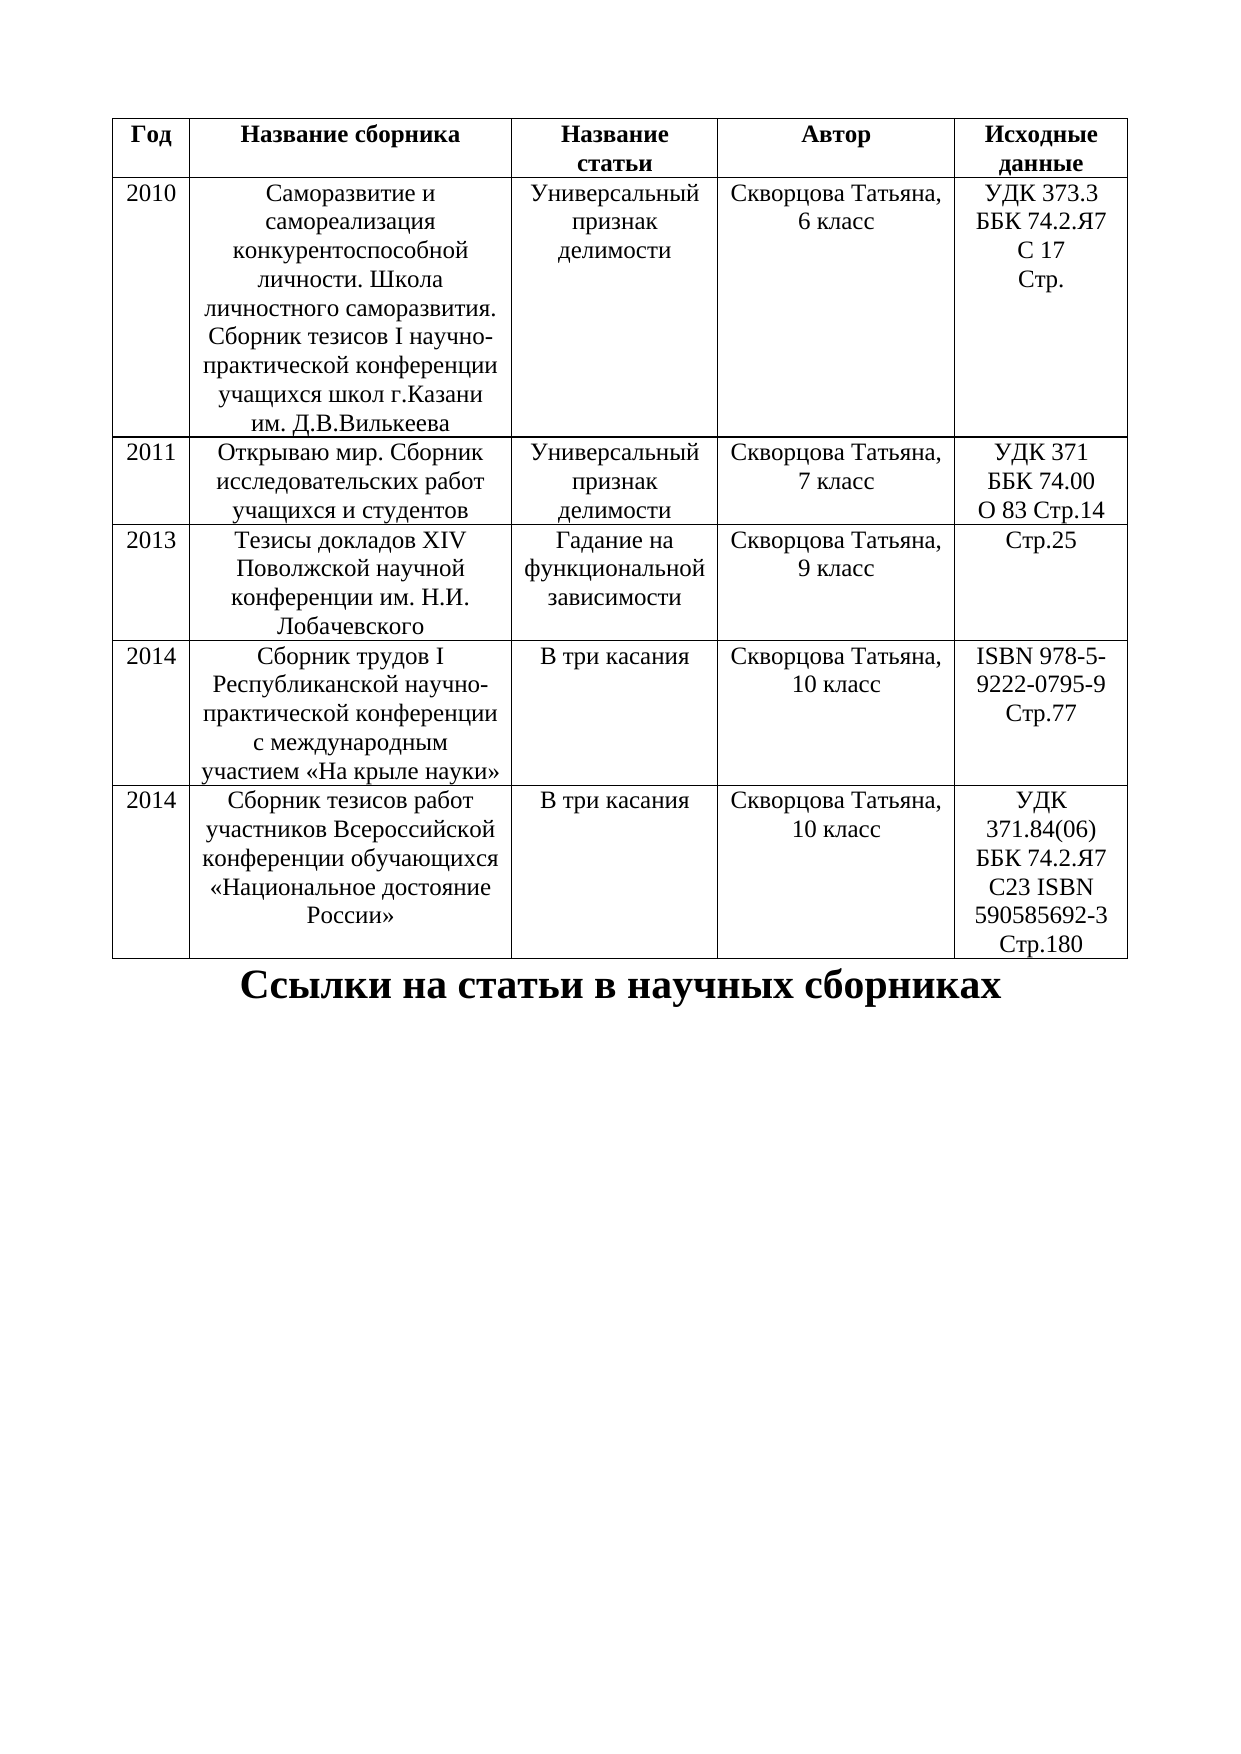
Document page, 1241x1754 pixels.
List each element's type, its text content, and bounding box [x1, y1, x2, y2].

table_cell 2010 [113, 178, 189, 436]
table_cell 2014 [113, 786, 189, 958]
table_cell Сборник трудов I Республиканской научно-практической конференции с международным участием «На крыле науки» [190, 641, 511, 784]
table_cell Саморазвитие и самореализация конкурентоспособной личности. Школа личностного саморазвития. Сборник тезисов I научно-практической конференции учащихся школ г.Казани им. Д.В.Вилькеева [190, 178, 511, 436]
table_cell Универсальный признак делимости [512, 438, 717, 524]
table_cell Скворцова Татьяна, 7 класс [718, 438, 954, 524]
table_cell В три касания [512, 641, 717, 784]
table_cell Открываю мир. Сборник исследовательских работ учащихся и студентов [190, 438, 511, 524]
table_cell Скворцова Татьяна, 9 класс [718, 525, 954, 640]
table_cell Сборник тезисов работ участников Всероссийской конференции обучающихся «Национальное достояние России» [190, 786, 511, 958]
table_cell Стр.25 [955, 525, 1127, 640]
table_cell УДК 371 ББК 74.00 О 83 Стр.14 [955, 438, 1127, 524]
table_header Исходные данные [955, 119, 1127, 177]
table_cell Гадание на функциональной зависимости [512, 525, 717, 640]
text Ссылки на статьи в научных сборниках [89, 959, 1152, 1007]
table_header Год [113, 119, 189, 177]
table_cell 2013 [113, 525, 189, 640]
table_header Название сборника [190, 119, 511, 177]
table_cell Универсальный признак делимости [512, 178, 717, 436]
table_header Автор [718, 119, 954, 177]
table_cell УДК 373.3 ББК 74.2.Я7 С 17 Стр. [955, 178, 1127, 436]
table_cell В три касания [512, 786, 717, 958]
table_cell ISBN 978-5-9222-0795-9 Стр.77 [955, 641, 1127, 784]
table_cell Скворцова Татьяна, 10 класс [718, 786, 954, 958]
table_cell Тезисы докладов XIV Поволжской научной конференции им. Н.И. Лобачевского [190, 525, 511, 640]
table_cell Скворцова Татьяна, 6 класс [718, 178, 954, 436]
table_cell 2014 [113, 641, 189, 784]
table_cell Скворцова Татьяна, 10 класс [718, 641, 954, 784]
table_cell УДК 371.84(06) ББК 74.2.Я7 С23 ISBN 590585692-3 Стр.180 [955, 786, 1127, 958]
table_header Название статьи [512, 119, 717, 177]
table_cell 2011 [113, 438, 189, 524]
